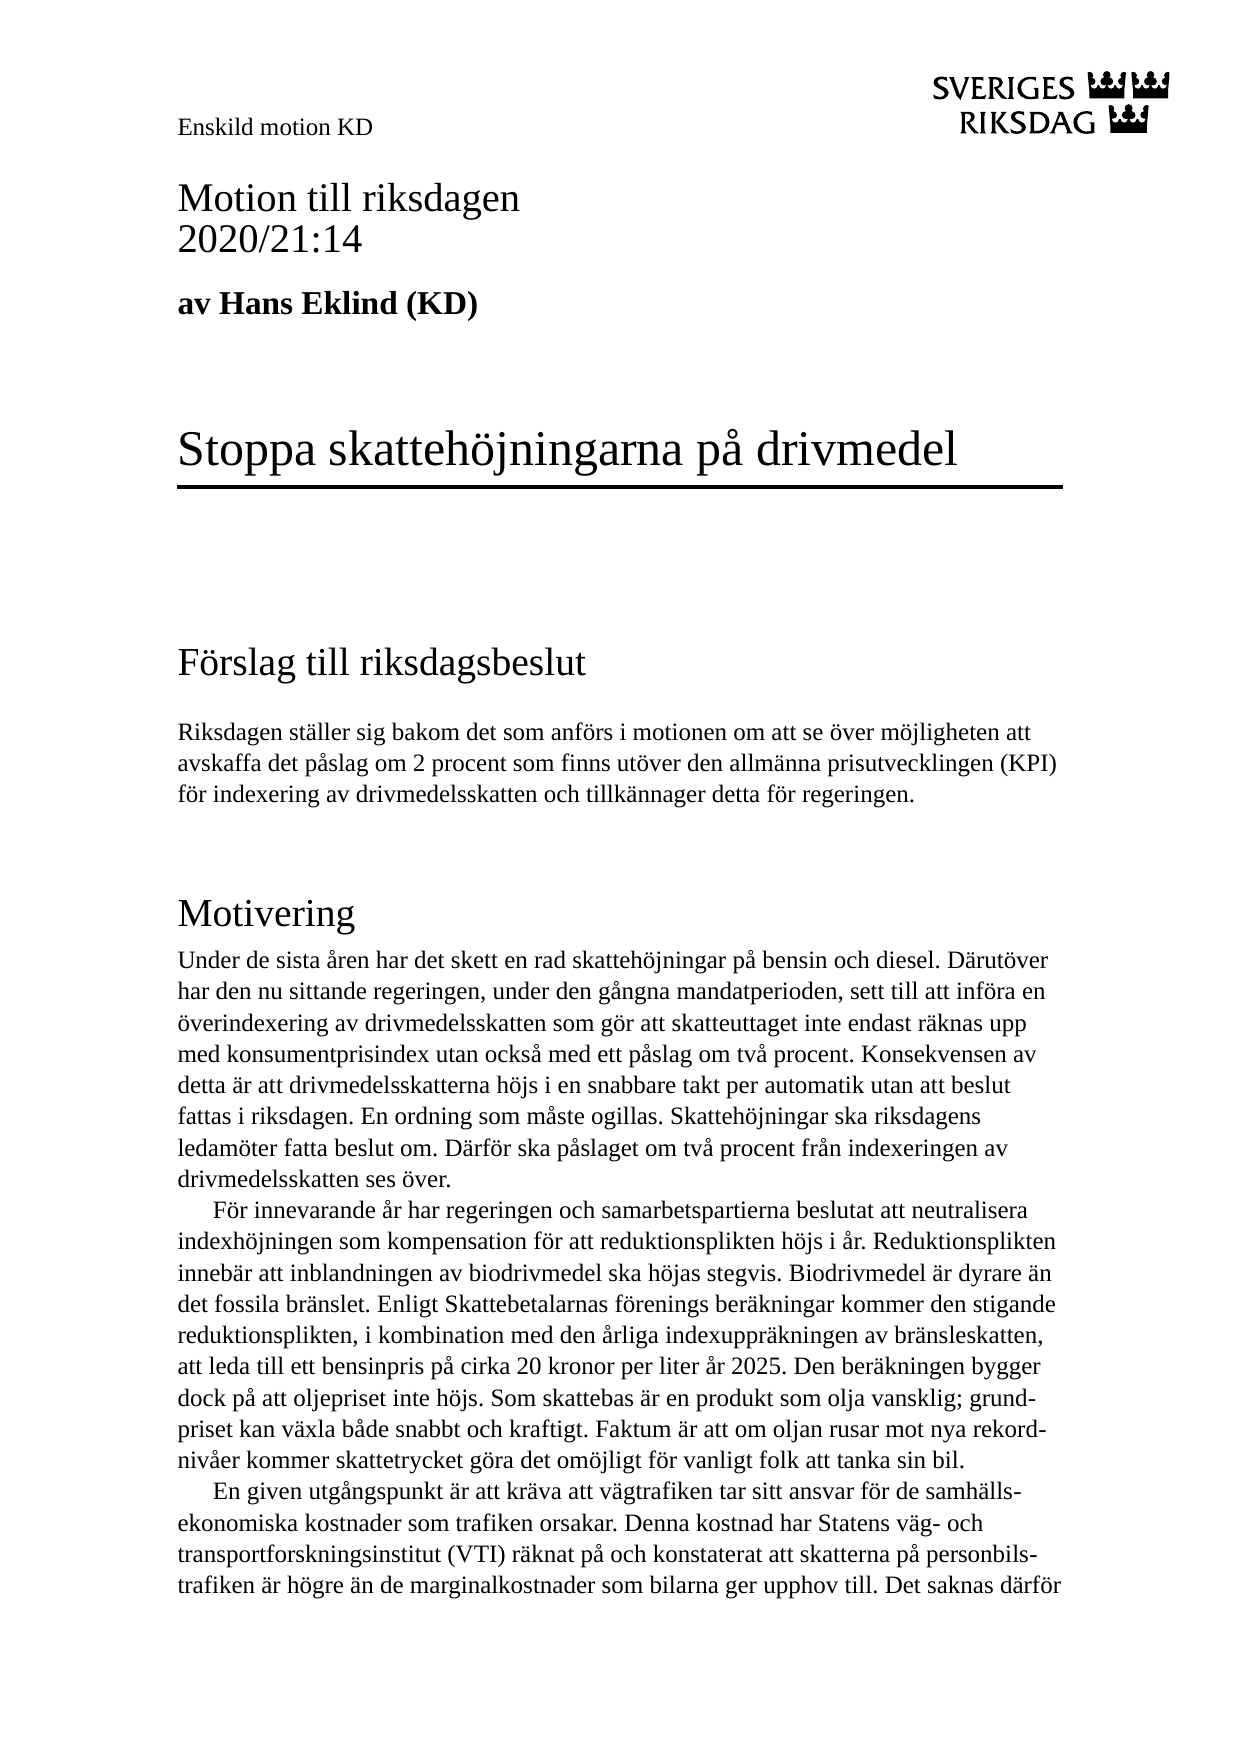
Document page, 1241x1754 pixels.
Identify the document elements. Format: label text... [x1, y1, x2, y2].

text För innevarande år har regeringen och samarbetspartierna beslutat att neutralisera indexhöjningen som kompensation för att reduktionsplikten höjs i år. Reduktionsplikten innebär att inblandningen av biodrivmedel ska höjas stegvis. Biodrivmedel är dyrare än det fossila bränslet. Enligt Skattebetalarnas förenings beräkningar kommer den stigande reduktionsplikten, i kombination med den årliga indexuppräkningen av bränsleskatten, att leda till ett bensinpris på cirka 20 kronor per liter år 2025. Den beräkningen bygger dock på att oljepriset inte höjs. Som skattebas är en produkt som olja vansklig; grundpriset kan växla både snabbt och kraftigt. Faktum är att om oljan rusar mot nya rekordnivåer kommer skattetrycket göra det omöjligt för vanligt folk att tanka sin bil. [177, 1193, 1063, 1474]
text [177, 1474, 1063, 1599]
text Under de sista åren har det skett en rad skattehöjningar på bensin och diesel. Därutöver har den nu sittande regeringen, under den gångna mandatperioden, sett till att införa en överindexering av drivmedelsskatten som gör att skatteuttaget inte endast räknas upp med konsumentprisindex utan också med ett påslag om två procent. Konsekvensen av detta är att drivmedelsskatterna höjs i en snabbare takt per automatik utan att beslut fattas i riksdagen. En ordning som måste ogillas. Skattehöjningar ska riksdagens ledamöter fatta beslut om. Därför ska påslaget om två procent från indexeringen av drivmedelsskatten ses över. [177, 943, 1063, 1193]
